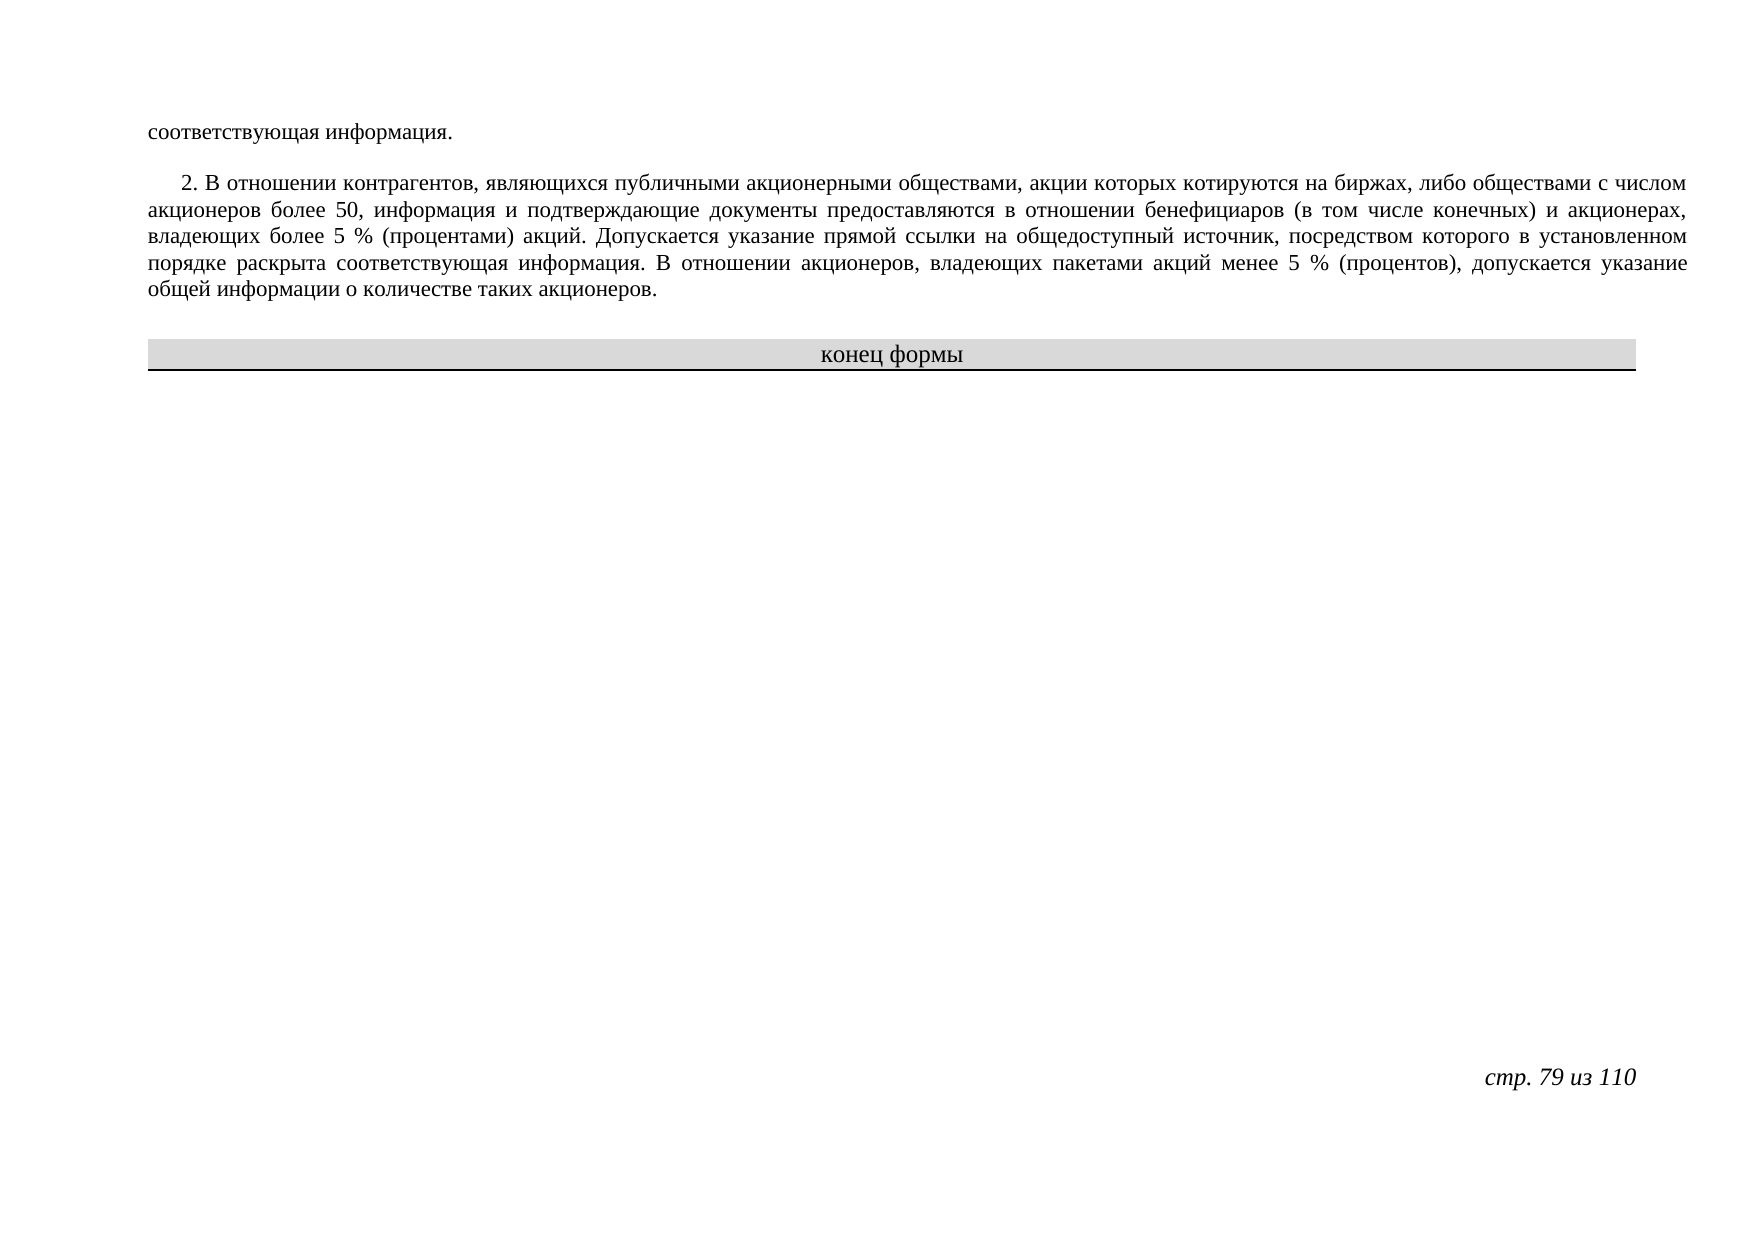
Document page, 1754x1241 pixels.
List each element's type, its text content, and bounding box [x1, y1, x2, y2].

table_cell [136, 118, 1702, 326]
text конец формы [148, 339, 1636, 369]
